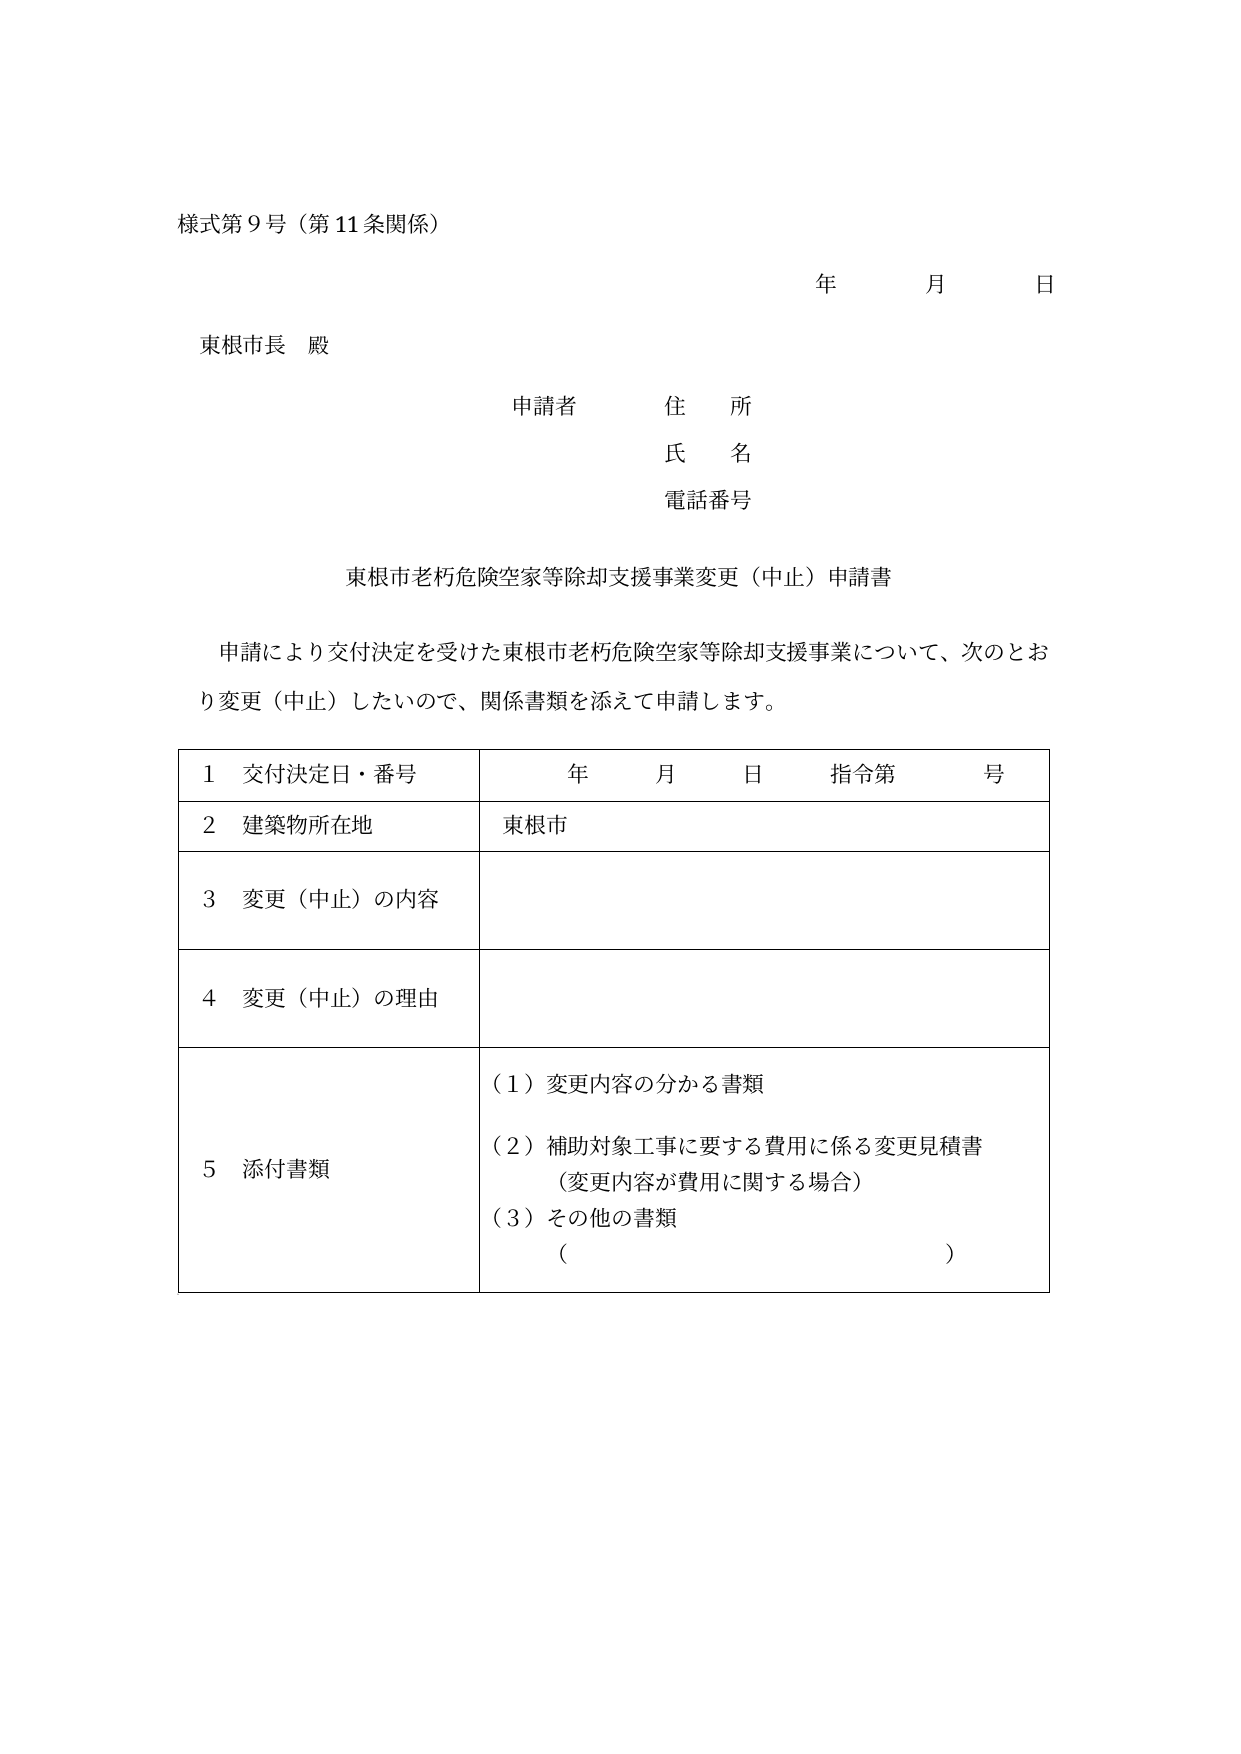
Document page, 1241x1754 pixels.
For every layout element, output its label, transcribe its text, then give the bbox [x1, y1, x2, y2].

table_header １ 交付決定日・番号 [179, 750, 479, 801]
text 氏 名 [177, 436, 976, 468]
text 電話番号 [177, 484, 976, 515]
table_cell ２ 建築物所在地 [179, 802, 479, 851]
table_cell （１）変更内容の分かる書類 （２）補助対象工事に要する費用に係る変更見積書 （変更内容が費用に関する場合） （３）その他の書類 （ ） [480, 1048, 1049, 1292]
text 申請により交付決定を受けた東根市老朽危険空家等除却支援事業について、次のとおり変更（中止）したいので、関係書類を添えて申請します。 [196, 622, 1063, 719]
text 様式第９号（第11条関係） [177, 207, 1063, 238]
text 申請者 住 所 [177, 389, 976, 421]
table_cell [480, 852, 1049, 949]
table_cell [480, 950, 1049, 1047]
table_cell ５ 添付書類 [179, 1048, 479, 1292]
text 東根市老朽危険空家等除却支援事業変更（中止）申請書 [177, 561, 1061, 592]
table_header 年 月 日 指令第 号 [480, 750, 1049, 801]
text 東根市長 殿 [177, 328, 1063, 359]
text 年 月 日 [177, 267, 1056, 298]
table_cell ４ 変更（中止）の理由 [179, 950, 479, 1047]
table_cell ３ 変更（中止）の内容 [179, 852, 479, 949]
table_cell 東根市 [480, 802, 1049, 851]
